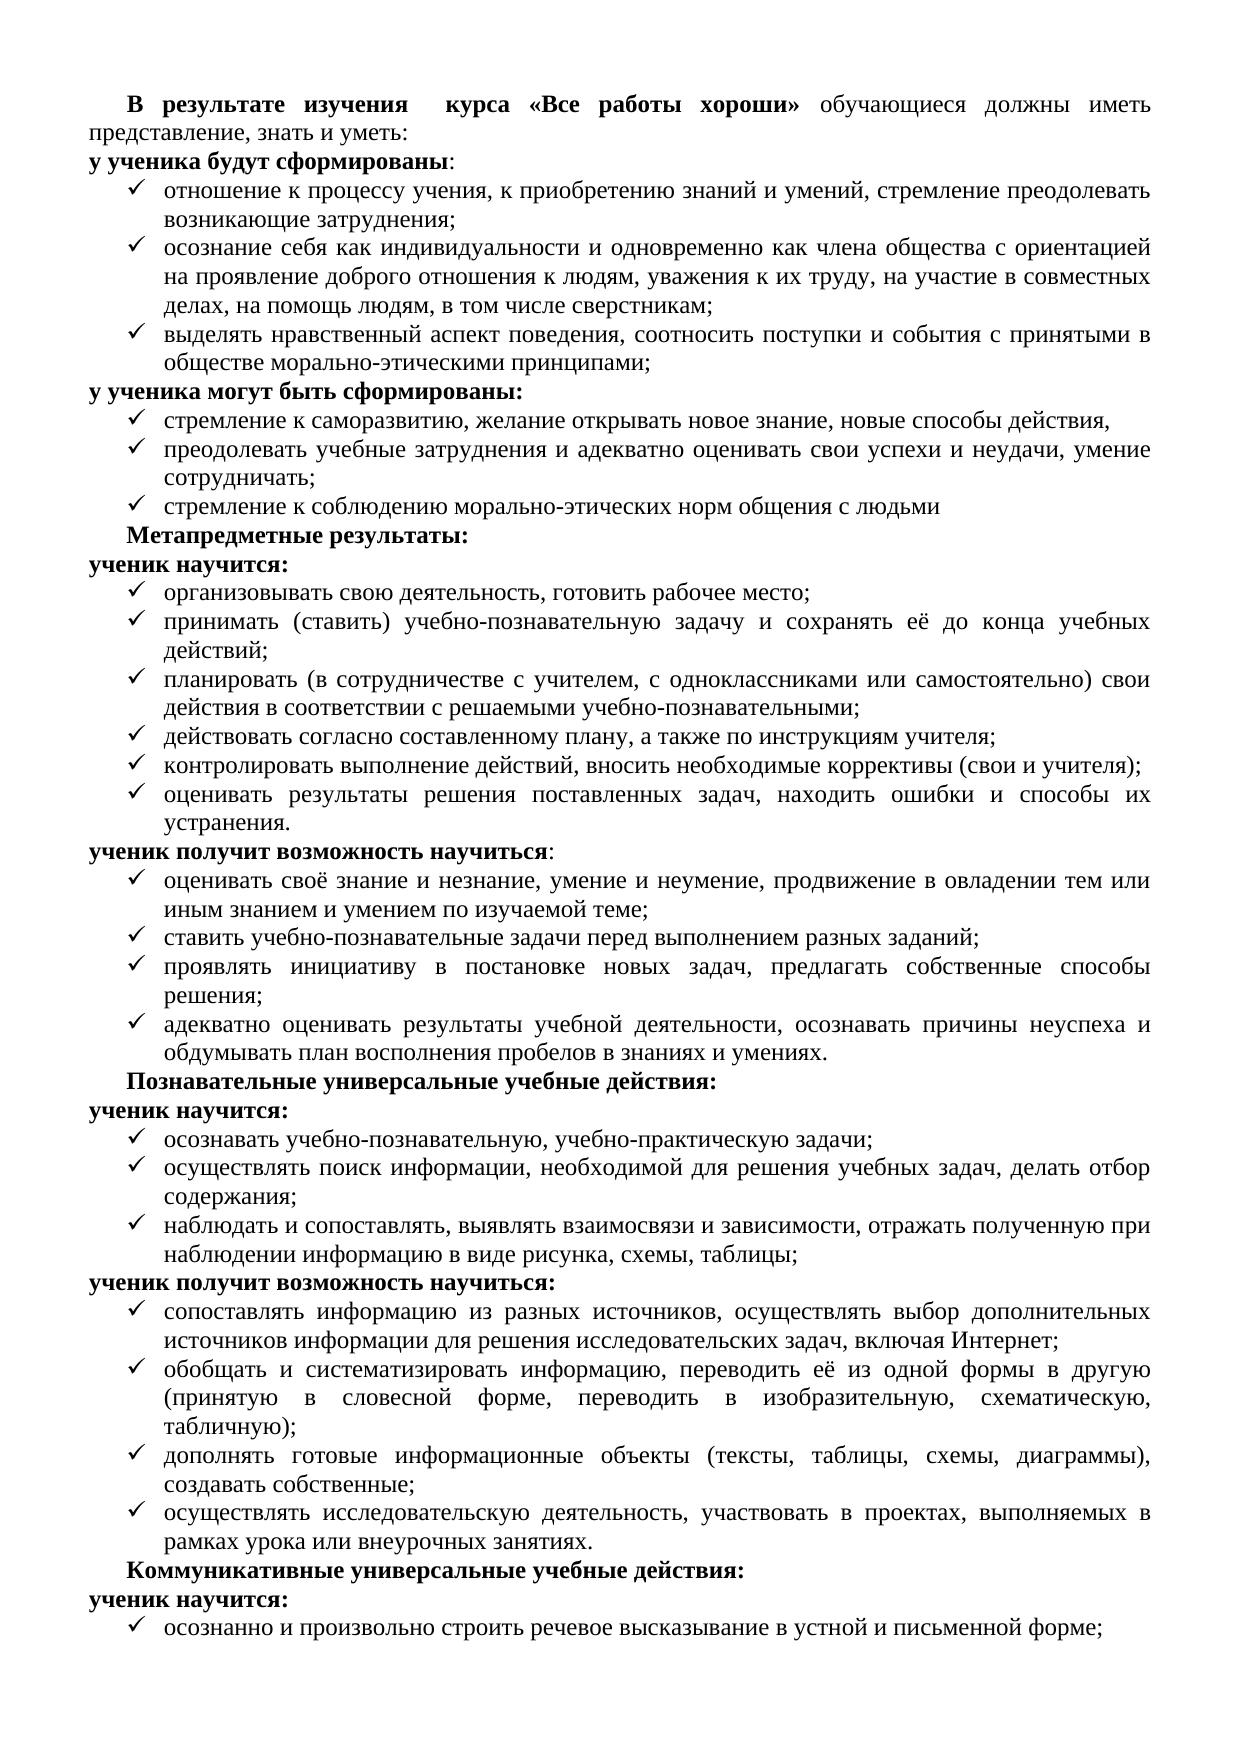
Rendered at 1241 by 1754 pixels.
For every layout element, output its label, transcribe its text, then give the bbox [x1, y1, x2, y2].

list проявлять инициативу в постановке новых задач, предлагать собственные способы решения; [126, 951, 1152, 1009]
list стремление к саморазвитию, желание открывать новое знание, новые способы действия, [126, 405, 1152, 434]
text Метапредметные результаты: [89, 520, 1152, 549]
text Познавательные универсальные учебные действия: [89, 1066, 1152, 1095]
list оценивать своё знание и незнание, умение и неумение, продвижение в овладении тем или иным знанием и умением по изучаемой теме; [126, 865, 1152, 922]
text ученик получит возможность научиться: [89, 1267, 1152, 1296]
list стремление к соблюдению морально-этических норм общения с людьми [126, 491, 1152, 520]
list осуществлять поиск информации, необходимой для решения учебных задач, делать отбор содержания; [126, 1152, 1152, 1210]
list осознание себя как индивидуальности и одновременно как члена общества с ориентацией на проявление доброго отношения к людям, уважения к их труду, на участие в совместных делах, на помощь людям, в том числе сверстникам; [126, 232, 1152, 319]
text у ученика могут быть сформированы: [89, 376, 1152, 405]
list действовать согласно составленному плану, а также по инструкциям учителя; [126, 721, 1152, 750]
list оценивать результаты решения поставленных задач, находить ошибки и способы их устранения. [126, 779, 1152, 836]
list принимать (ставить) учебно-познавательную задачу и сохранять её до конца учебных действий; [126, 606, 1152, 664]
list обобщать и систематизировать информацию, переводить её из одной формы в другую (принятую в словесной форме, переводить в изобразительную, схематическую, табличную); [126, 1354, 1152, 1440]
list наблюдать и сопоставлять, выявлять взаимосвязи и зависимости, отражать полученную при наблюдении информацию в виде рисунка, схемы, таблицы; [126, 1210, 1152, 1267]
list осознавать учебно-познавательную, учебно-практическую задачи; [126, 1124, 1152, 1152]
list организовывать свою деятельность, готовить рабочее место; [126, 577, 1152, 606]
list ставить учебно-познавательные задачи перед выполнением разных заданий; [126, 922, 1152, 951]
list сопоставлять информацию из разных источников, осуществлять выбор дополнительных источников информации для решения исследовательских задач, включая Интернет; [126, 1296, 1152, 1354]
list планировать (в сотрудничестве с учителем, с одноклассниками или самостоятельно) свои действия в соответствии с решаемыми учебно-познавательными; [126, 664, 1152, 721]
list отношение к процессу учения, к приобретению знаний и умений, стремление преодолевать возникающие затруднения; [126, 175, 1152, 232]
list дополнять готовые информационные объекты (тексты, таблицы, схемы, диаграммы), создавать собственные; [126, 1440, 1152, 1497]
list осуществлять исследовательскую деятельность, участвовать в проектах, выполняемых в рамках урока или внеурочных занятиях. [126, 1497, 1152, 1555]
list осознанно и произвольно строить речевое высказывание в устной и письменной форме; [126, 1612, 1152, 1641]
text ученик научится: [89, 1095, 1152, 1124]
list адекватно оценивать результаты учебной деятельности, осознавать причины неуспеха и обдумывать план восполнения пробелов в знаниях и умениях. [126, 1009, 1152, 1066]
text у ученика будут сформированы: [89, 146, 1152, 175]
list выделять нравственный аспект поведения, соотносить поступки и события с принятыми в обществе морально-этическими принципами; [126, 319, 1152, 376]
list преодолевать учебные затруднения и адекватно оценивать свои успехи и неудачи, умение сотрудничать; [126, 434, 1152, 491]
text ученик получит возможность научиться: [89, 836, 1152, 865]
text ученик научится: [89, 1584, 1152, 1612]
text ученик научится: [89, 549, 1152, 577]
text В результате изучения курса «Все работы хороши» обучающиеся должны иметь представление, знать и уметь: [89, 89, 1152, 146]
text Коммуникативные универсальные учебные действия: [89, 1555, 1152, 1584]
list контролировать выполнение действий, вносить необходимые коррективы (свои и учителя); [126, 750, 1152, 779]
